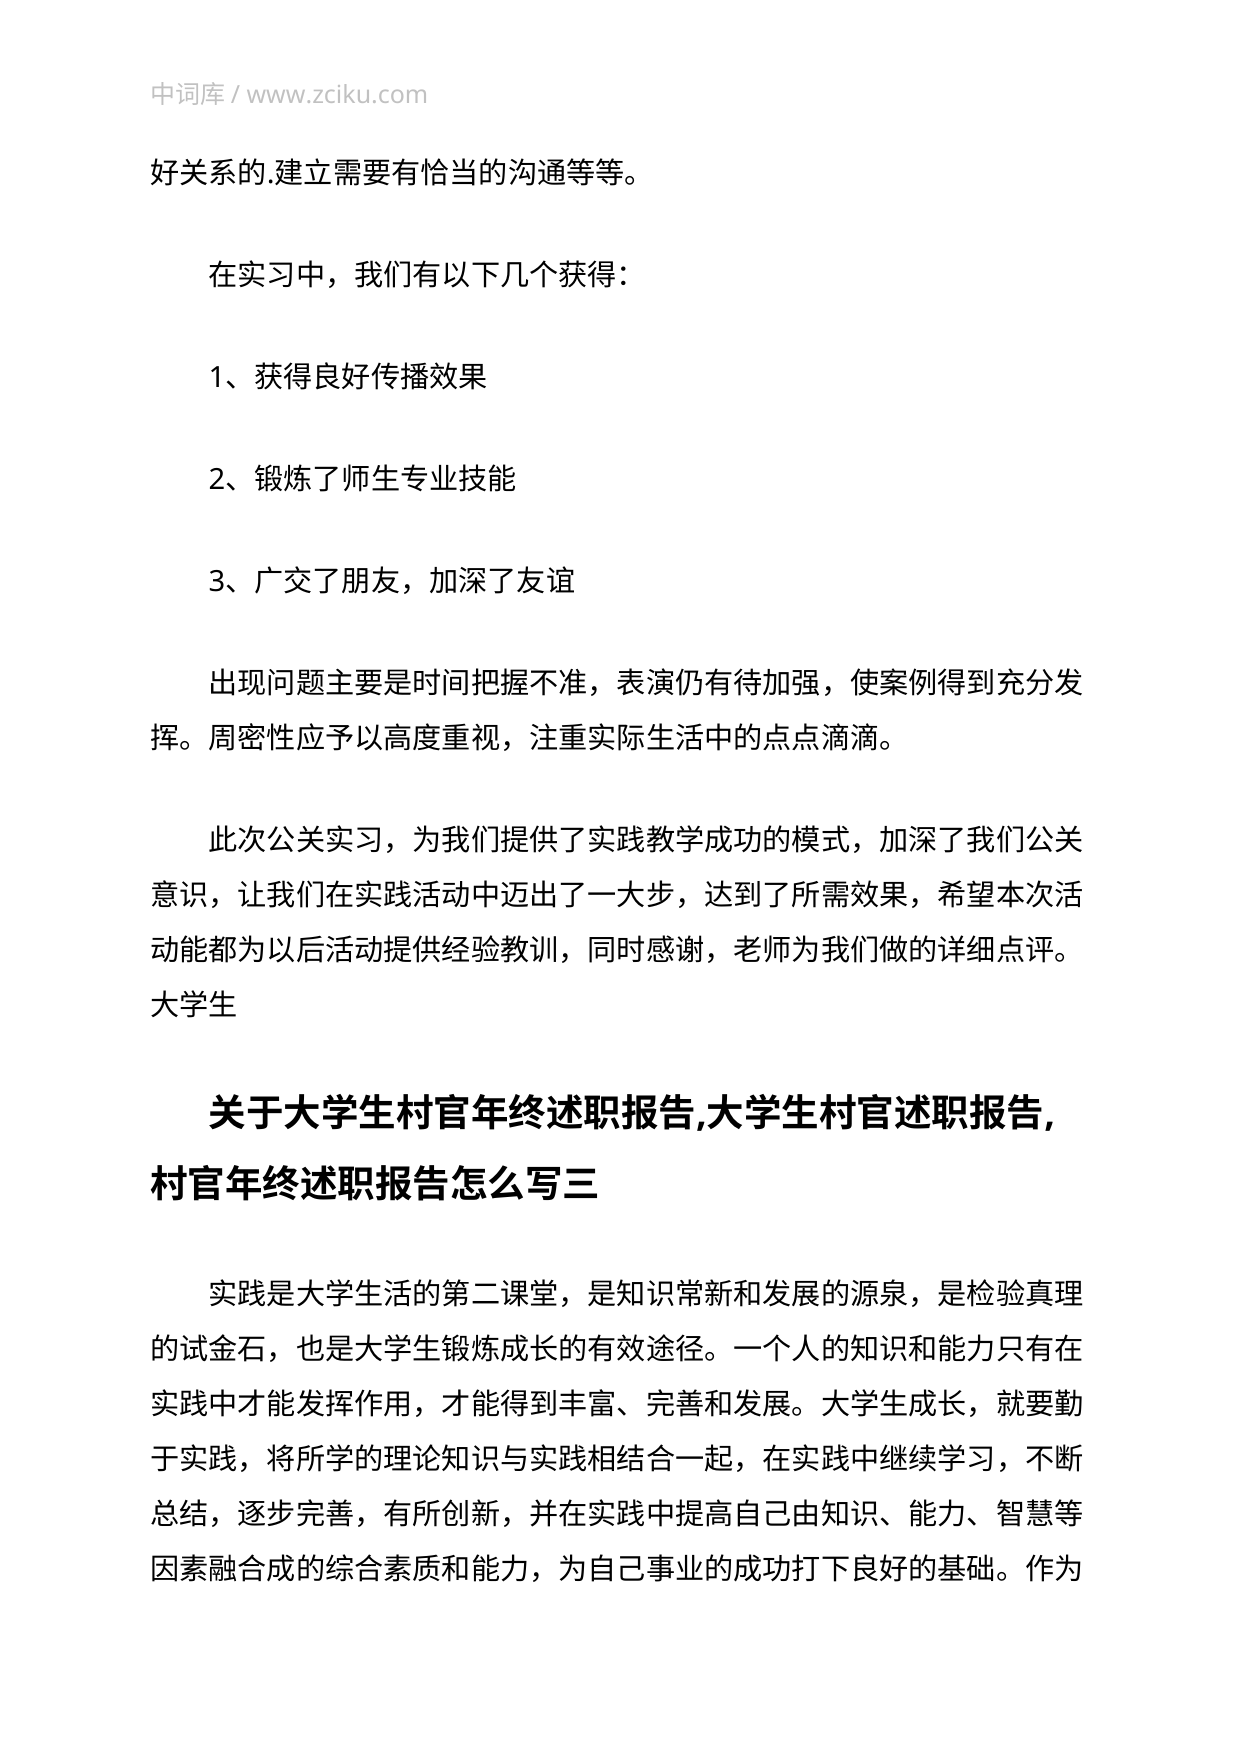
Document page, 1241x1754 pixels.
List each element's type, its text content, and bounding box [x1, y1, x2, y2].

text 此次公关实习，为我们提供了实践教学成功的模式，加深了我们公关意识，让我们在实践活动中迈出了一大步，达到了所需效果，希望本次活动能都为以后活动提供经验教训，同时感谢，老师为我们做的详细点评。大学生 [150, 816, 1090, 1023]
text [150, 150, 1090, 192]
text 2、锻炼了师生专业技能 [150, 456, 1090, 498]
text 3、广交了朋友，加深了友谊 [150, 558, 1090, 600]
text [150, 1271, 1090, 1588]
text 在实习中，我们有以下几个获得： [150, 252, 1090, 294]
text 出现问题主要是时间把握不准，表演仍有待加强，使案例得到充分发挥。周密性应予以高度重视，注重实际生活中的点点滴滴。 [150, 660, 1090, 757]
text 1、获得良好传播效果 [150, 354, 1090, 396]
text 关于大学生村官年终述职报告,大学生村官述职报告,村官年终述职报告怎么写三 [150, 1083, 1090, 1208]
